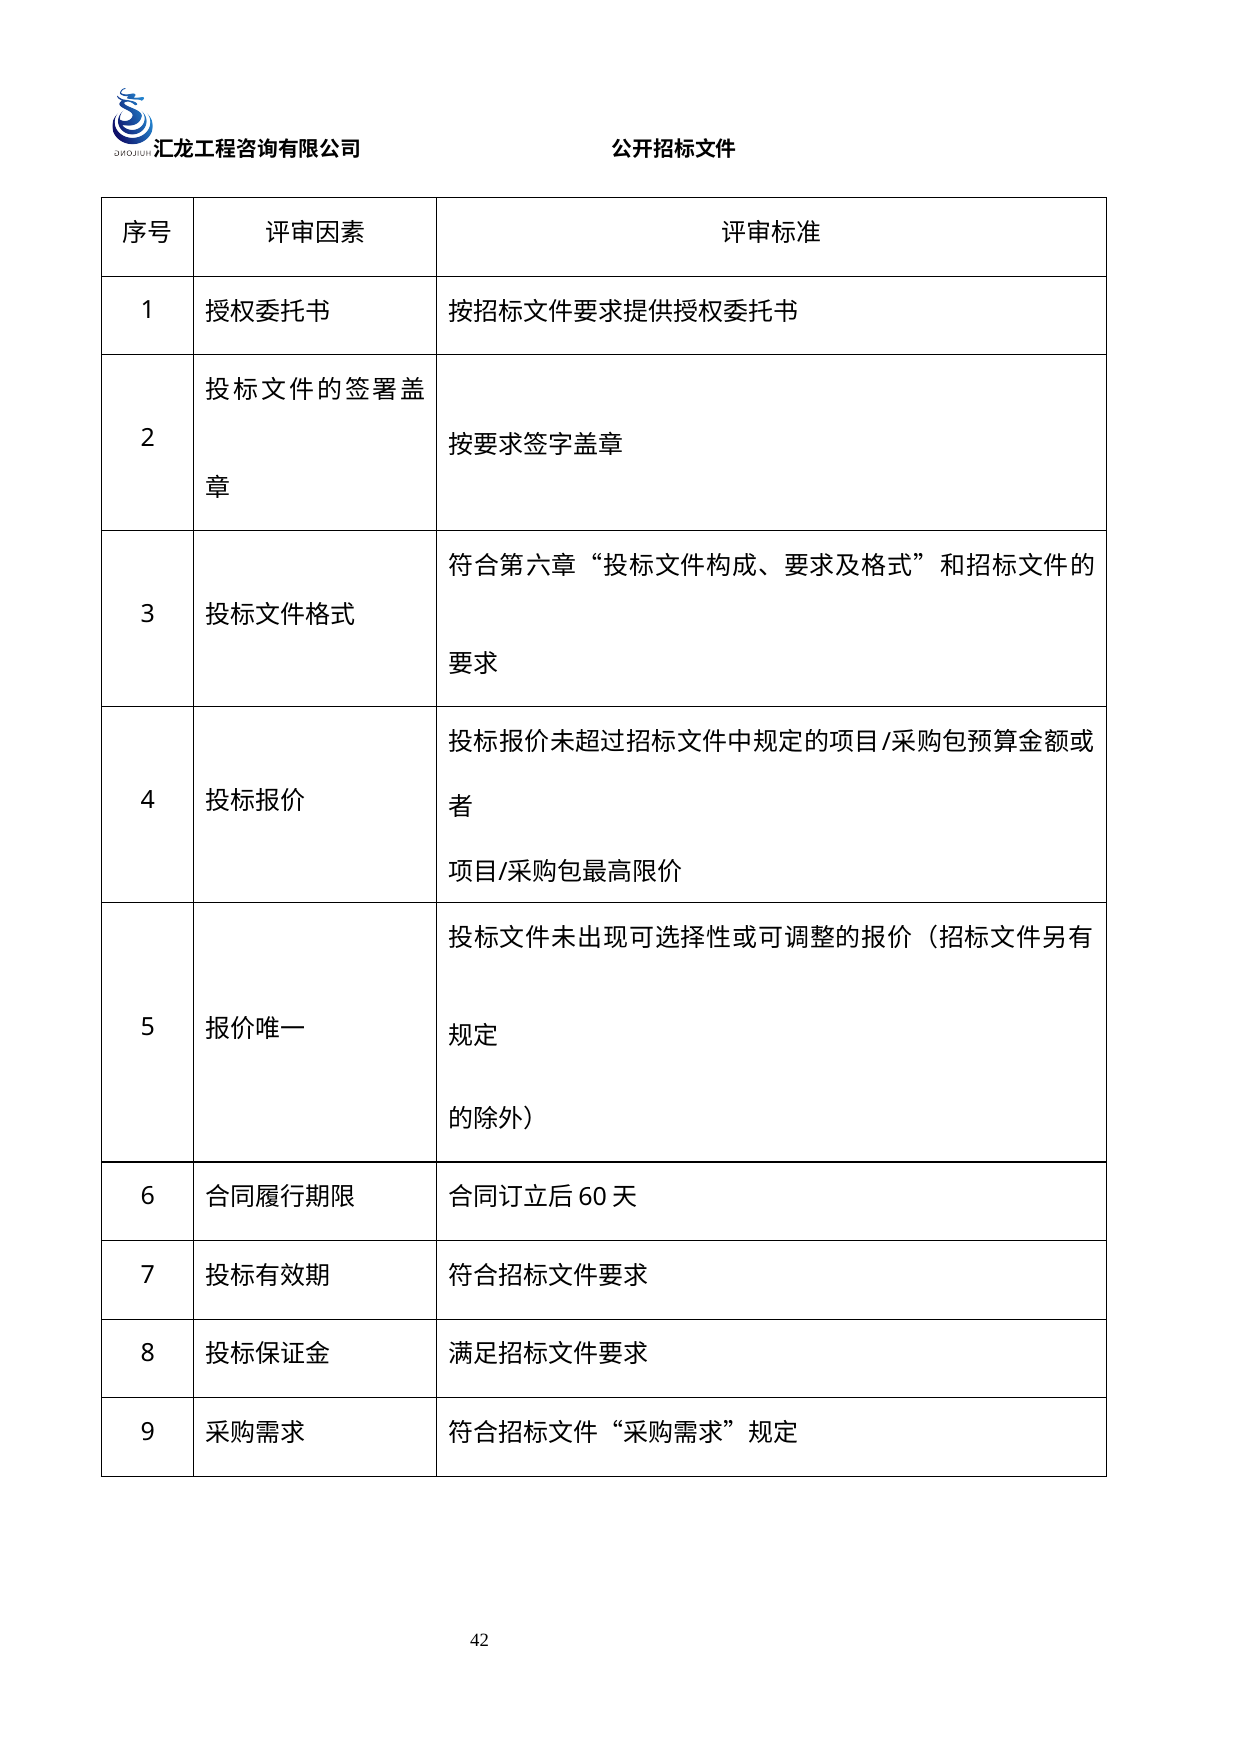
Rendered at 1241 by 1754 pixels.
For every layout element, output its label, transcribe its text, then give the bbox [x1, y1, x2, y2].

table_cell 合同履行期限 [194, 1163, 436, 1240]
table_cell 6 [102, 1163, 193, 1240]
table_cell 投标文件格式 [194, 531, 436, 706]
table_cell 9 [102, 1398, 193, 1476]
table_cell 授权委托书 [194, 277, 436, 354]
table_cell 投标保证金 [194, 1320, 436, 1397]
table_cell 7 [102, 1241, 193, 1318]
table_cell 合同订立后60天 [437, 1163, 1106, 1240]
table_cell 符合第六章“投标文件构成、要求及格式”和招标文件的要求 [437, 531, 1106, 706]
table_cell 1 [102, 277, 193, 354]
table_cell 报价唯一 [194, 903, 436, 1161]
table_cell 按要求签字盖章 [437, 355, 1106, 530]
table_cell 5 [102, 903, 193, 1161]
table_cell 投标文件的签署盖章 [194, 355, 436, 530]
table_cell 满足招标文件要求 [437, 1320, 1106, 1397]
table_cell 4 [102, 707, 193, 902]
table_header 序号 [102, 198, 193, 276]
table_cell 采购需求 [194, 1398, 436, 1476]
table_cell 投标文件未出现可选择性或可调整的报价（招标文件另有规定 的除外） [437, 903, 1106, 1161]
table_cell 符合招标文件“采购需求”规定 [437, 1398, 1106, 1476]
table_header 评审标准 [437, 198, 1106, 276]
table_cell 符合招标文件要求 [437, 1241, 1106, 1318]
table_cell 投标报价 [194, 707, 436, 902]
table_cell 8 [102, 1320, 193, 1397]
table_header 评审因素 [194, 198, 436, 276]
table_cell 投标有效期 [194, 1241, 436, 1318]
table_cell 3 [102, 531, 193, 706]
table_cell 投标报价未超过招标文件中规定的项目/采购包预算金额或者 项目/采购包最高限价 [437, 707, 1106, 902]
table_cell 2 [102, 355, 193, 530]
picture [112, 88, 153, 156]
table_cell 按招标文件要求提供授权委托书 [437, 277, 1106, 354]
